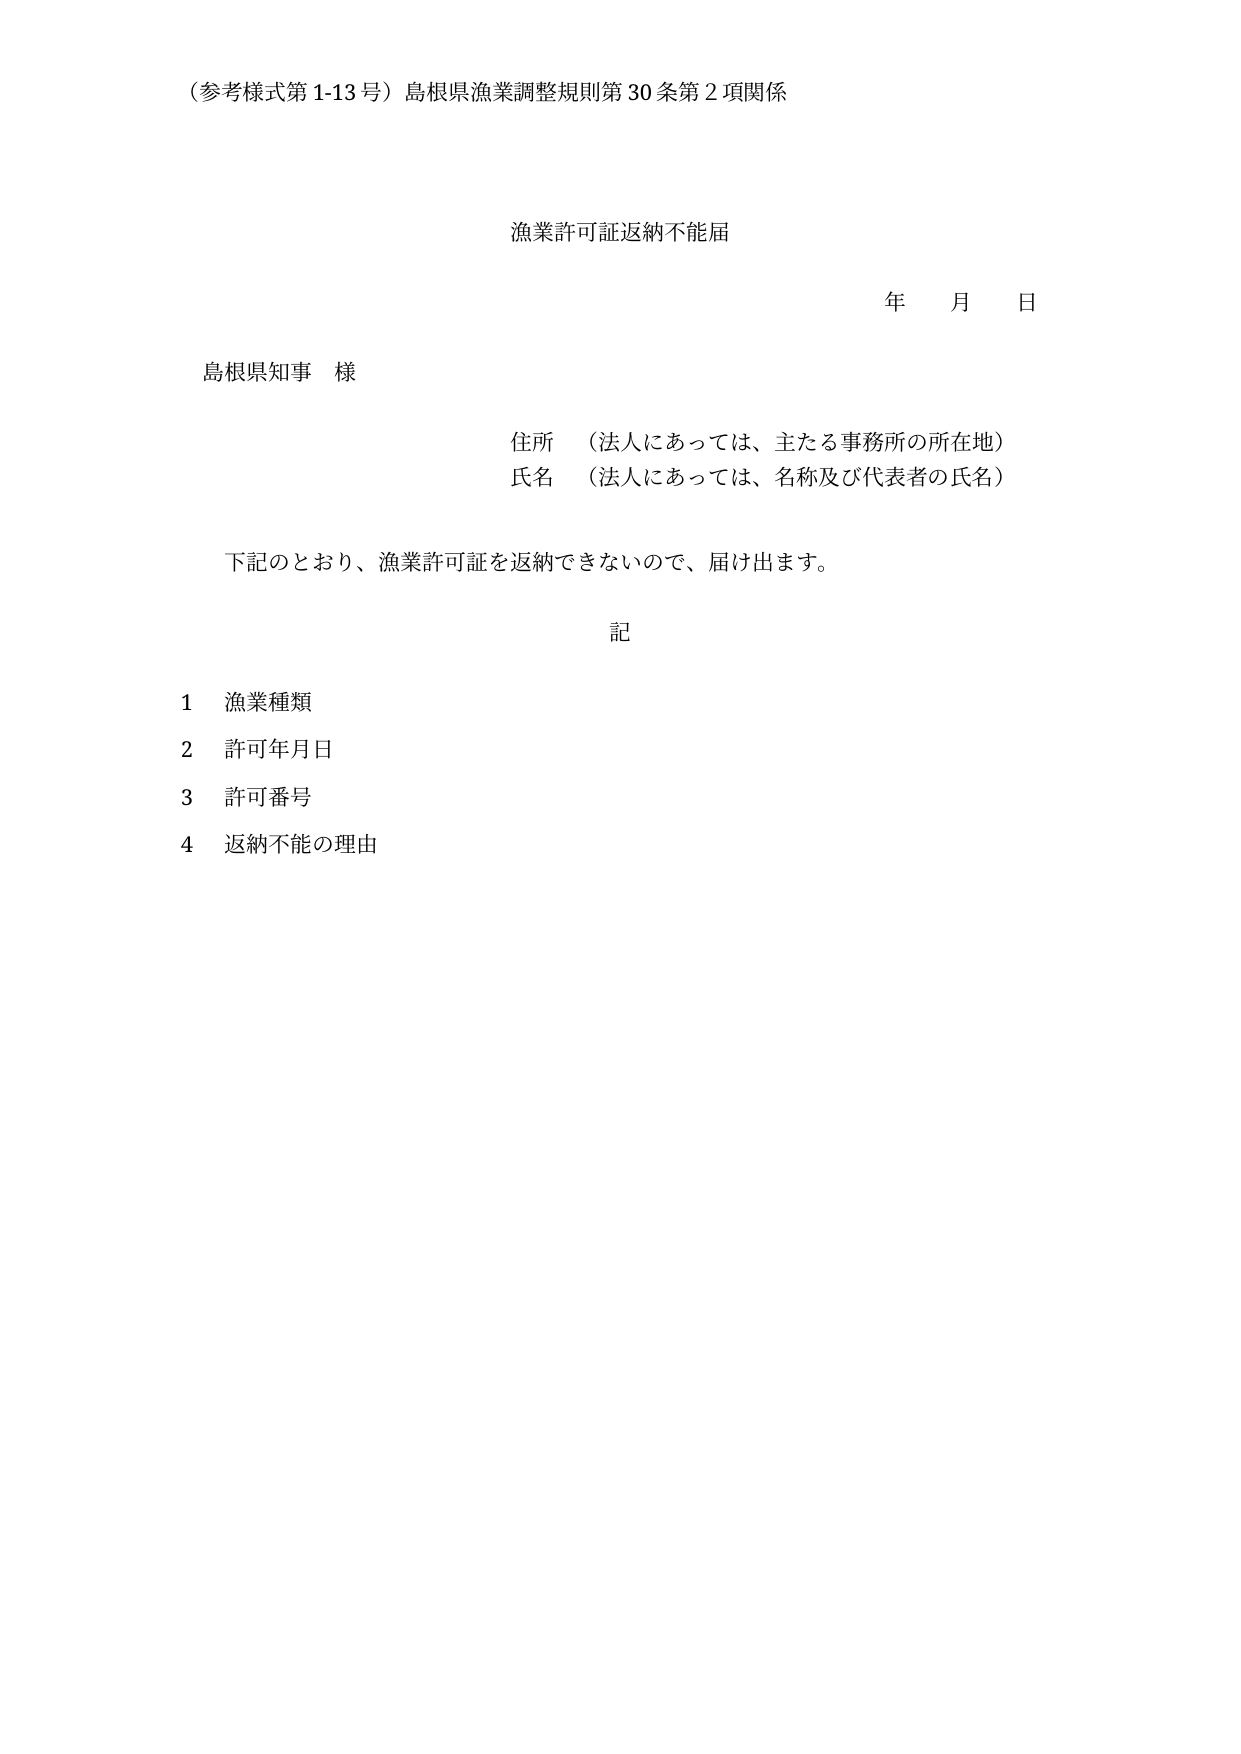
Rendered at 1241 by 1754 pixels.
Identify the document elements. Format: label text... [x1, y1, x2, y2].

text 記 [181, 613, 1060, 648]
text 2 許可年月日 [181, 731, 1060, 766]
text 3 許可番号 [181, 778, 1060, 813]
text 氏名 （法人にあっては、名称及び代表者の氏名） [181, 458, 1016, 493]
text 4 返納不能の理由 [181, 826, 1060, 860]
text 1 漁業種類 [181, 683, 1060, 718]
text 下記のとおり、漁業許可証を返納できないので、届け出ます。 [181, 544, 1060, 579]
text 島根県知事 様 [181, 353, 1060, 388]
text 漁業許可証返納不能届 [181, 214, 1060, 249]
text 年 月 日 [181, 284, 1038, 319]
text 住所 （法人にあっては、主たる事務所の所在地） [181, 423, 1016, 458]
